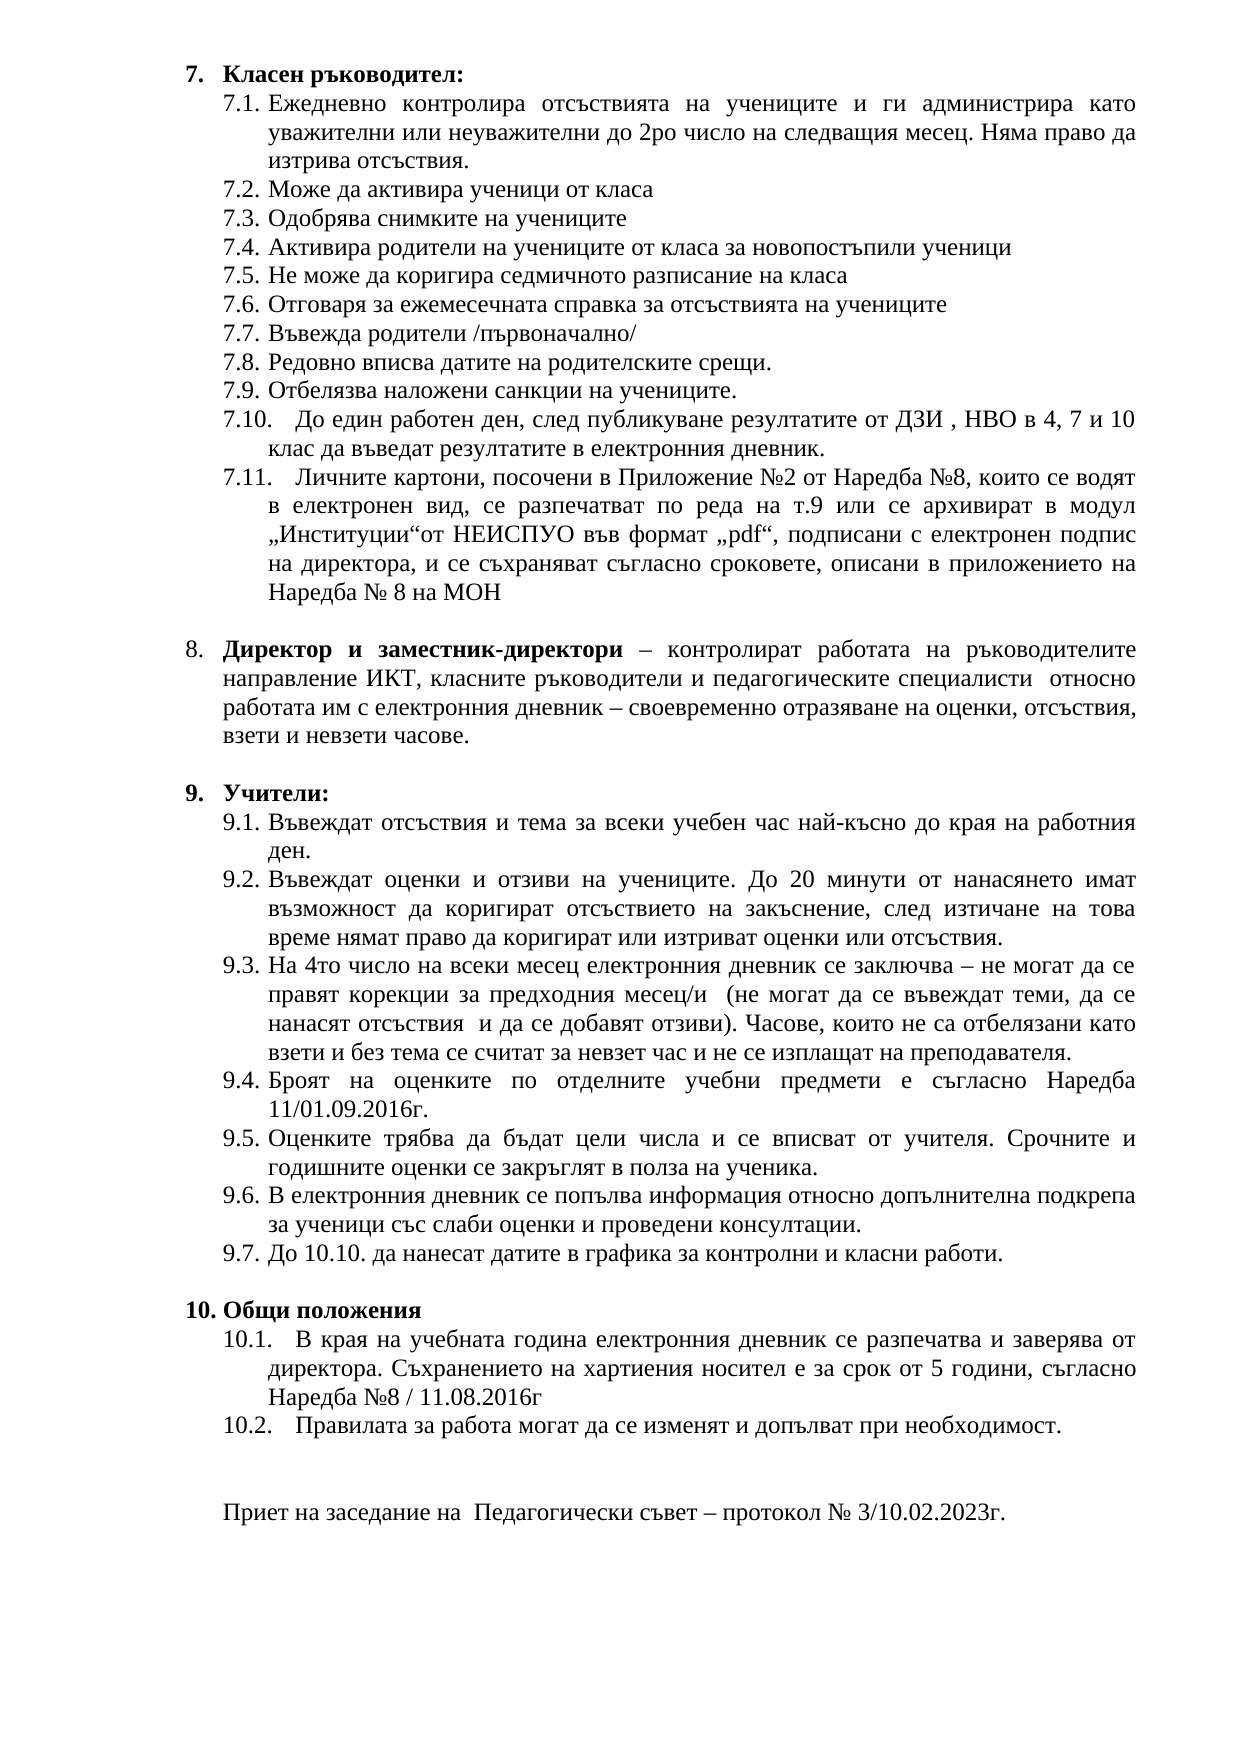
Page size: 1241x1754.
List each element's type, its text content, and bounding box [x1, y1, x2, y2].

list В електронния дневник се попълва информация относно допълнителна подкрепа за ученици със слаби оценки и проведени консултации. [223, 1180, 1137, 1238]
list Въвежда родители /първоначално/ [223, 318, 1137, 347]
list Въвеждат оценки и отзиви на учениците. До 20 минути от нанасянето имат възможност да коригират отсъствието на закъснение, след изтичане на това време нямат право да коригират или изтриват оценки или отсъствия. [223, 864, 1137, 950]
list Редовно вписва датите на родителските срещи. [223, 347, 1137, 375]
list До 10.10. да нанесат датите в графика за контролни и класни работи. [223, 1238, 1137, 1267]
list Учители: [185, 778, 1137, 807]
list Въвеждат отсъствия и тема за всеки учебен час най-късно до края на работния ден. [223, 807, 1137, 864]
list На 4то число на всеки месец електронния дневник се заключва – не могат да се правят корекции за предходния месец/и (не могат да се въвеждат теми, да се нанасят отсъствия и да се добавят отзиви). Часове, които не са отбелязани като взети и без тема се считат за невзет час и не се изплащат на преподавателя. [223, 950, 1137, 1065]
list Класен ръководител: [185, 59, 1137, 88]
list Оценките трябва да бъдат цели числа и се вписват от учителя. Срочните и годишните оценки се закръглят в полза на ученика. [223, 1123, 1137, 1180]
list Отговаря за ежемесечната справка за отсъствията на учениците [223, 289, 1137, 318]
list Директор и заместник-директори – контролират работата на ръководителите направление ИКТ, класните ръководители и педагогическите специалисти относно работата им с електронния дневник – своевременно отразяване на оценки, отсъствия, взети и невзети часове. [185, 634, 1137, 749]
list Общи положения [185, 1295, 1137, 1324]
text Приет на заседание на Педагогически съвет – протокол № 3/10.02.2023г. [223, 1497, 1137, 1525]
list Ежедневно контролира отсъствията на учениците и ги администрира като уважителни или неуважителни до 2ро число на следващия месец. Няма право да изтрива отсъствия. [223, 88, 1137, 174]
list Отбелязва наложени санкции на учениците. [223, 375, 1137, 404]
list Не може да коригира седмичното разписание на класа [223, 260, 1137, 289]
list Броят на оценките по отделните учебни предмети е съгласно Наредба 11/01.09.2016г. [223, 1065, 1137, 1123]
list До един работен ден, след публикуване резултатите от ДЗИ , НВО в 4, 7 и 10 клас да въведат резултатите в електронния дневник. [223, 404, 1137, 462]
list Активира родители на учениците от класа за новопостъпили ученици [223, 232, 1137, 260]
list В края на учебната година електронния дневник се разпечатва и заверява от директора. Съхранението на хартиения носител е за срок от 5 години, съгласно Наредба №8 / 11.08.2016г [223, 1324, 1137, 1410]
list Личните картони, посочени в Приложение №2 от Наредба №8, които се водят в електронен вид, се разпечатват по реда на т.9 или се архивират в модул „Институции“от НЕИСПУО във формат „pdf“, подписани с електронен подпис на директора, и се съхраняват съгласно сроковете, описани в приложението на Наредба № 8 на МОН [223, 462, 1137, 605]
list Може да активира ученици от класа [223, 174, 1137, 203]
list Правилата за работа могат да се изменят и допълват при необходимост. [223, 1410, 1137, 1439]
list Одобрява снимките на учениците [223, 203, 1137, 232]
